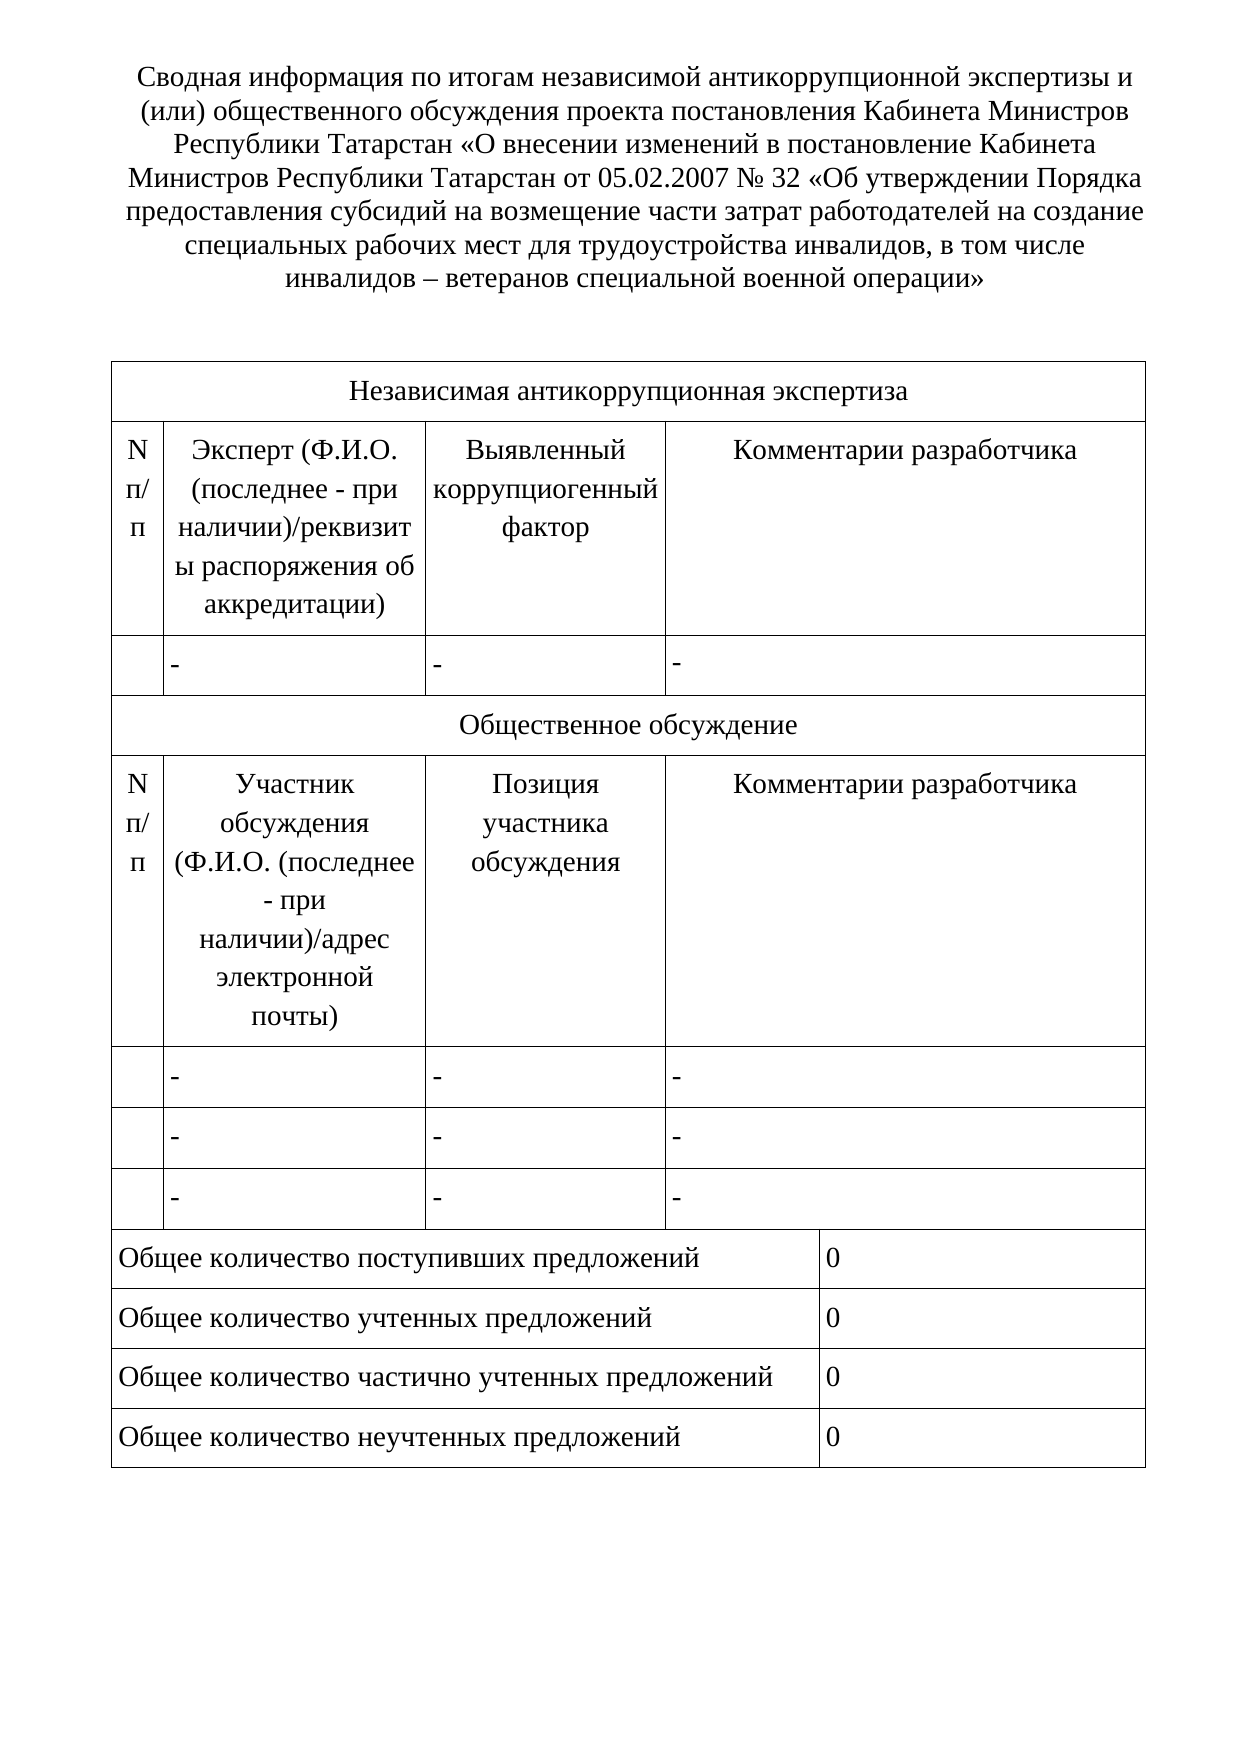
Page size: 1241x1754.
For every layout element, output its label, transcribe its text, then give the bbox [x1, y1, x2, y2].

table_cell 0 [820, 1289, 1145, 1348]
table_cell - [164, 1108, 425, 1168]
table_cell 0 [820, 1230, 1145, 1288]
table_cell - [426, 1047, 665, 1107]
table_cell Общее количество частично учтенных предложений [112, 1349, 819, 1407]
table_cell - [426, 636, 665, 695]
table_cell N п/п [112, 756, 163, 1046]
table_cell Общее количество учтенных предложений [112, 1289, 819, 1348]
table_cell Общее количество поступивших предложений [112, 1230, 819, 1288]
table_cell Общественное обсуждение [112, 696, 1145, 755]
table_cell [112, 1047, 163, 1107]
table_cell [112, 1108, 163, 1168]
table_cell - [426, 1169, 665, 1228]
table_header Независимая антикоррупционная экспертиза [112, 362, 1145, 421]
table_cell 0 [820, 1349, 1145, 1407]
table_cell - [666, 1047, 1145, 1107]
table_cell - [666, 636, 1145, 695]
table_cell Выявленный коррупциогенный фактор [426, 422, 665, 634]
table_cell Позиция участника обсуждения [426, 756, 665, 1046]
table_cell - [666, 1108, 1145, 1168]
table_cell Комментарии разработчика [666, 422, 1145, 634]
table_cell N п/п [112, 422, 163, 634]
table_cell Общее количество неучтенных предложений [112, 1409, 819, 1467]
table_cell [112, 1169, 163, 1228]
text Сводная информация по итогам независимой антикоррупционной экспертизы и (или) общественного обсуждения проекта постановления Кабинета Министров Республики Татарстан «О внесении изменений в постановление Кабинета Министров Республики Татарстан от 05.02.2007 № 32 «Об утверждении Порядка предоставления субсидий на возмещение части затрат работодателей на создание специальных рабочих мест для трудоустройства инвалидов, в том числе инвалидов – ветеранов специальной военной операции» [118, 59, 1152, 294]
table_cell 0 [820, 1409, 1145, 1467]
table_cell [112, 636, 163, 695]
table_cell - [164, 1169, 425, 1228]
table_cell - [164, 1047, 425, 1107]
table_cell - [426, 1108, 665, 1168]
table_cell Эксперт (Ф.И.О. (последнее - при наличии)/реквизиты распоряжения об аккредитации) [164, 422, 425, 634]
table_cell - [164, 636, 425, 695]
table_cell - [666, 1169, 1145, 1228]
table_cell Участник обсуждения (Ф.И.О. (последнее - при наличии)/адрес электронной почты) [164, 756, 425, 1046]
table_cell Комментарии разработчика [666, 756, 1145, 1046]
